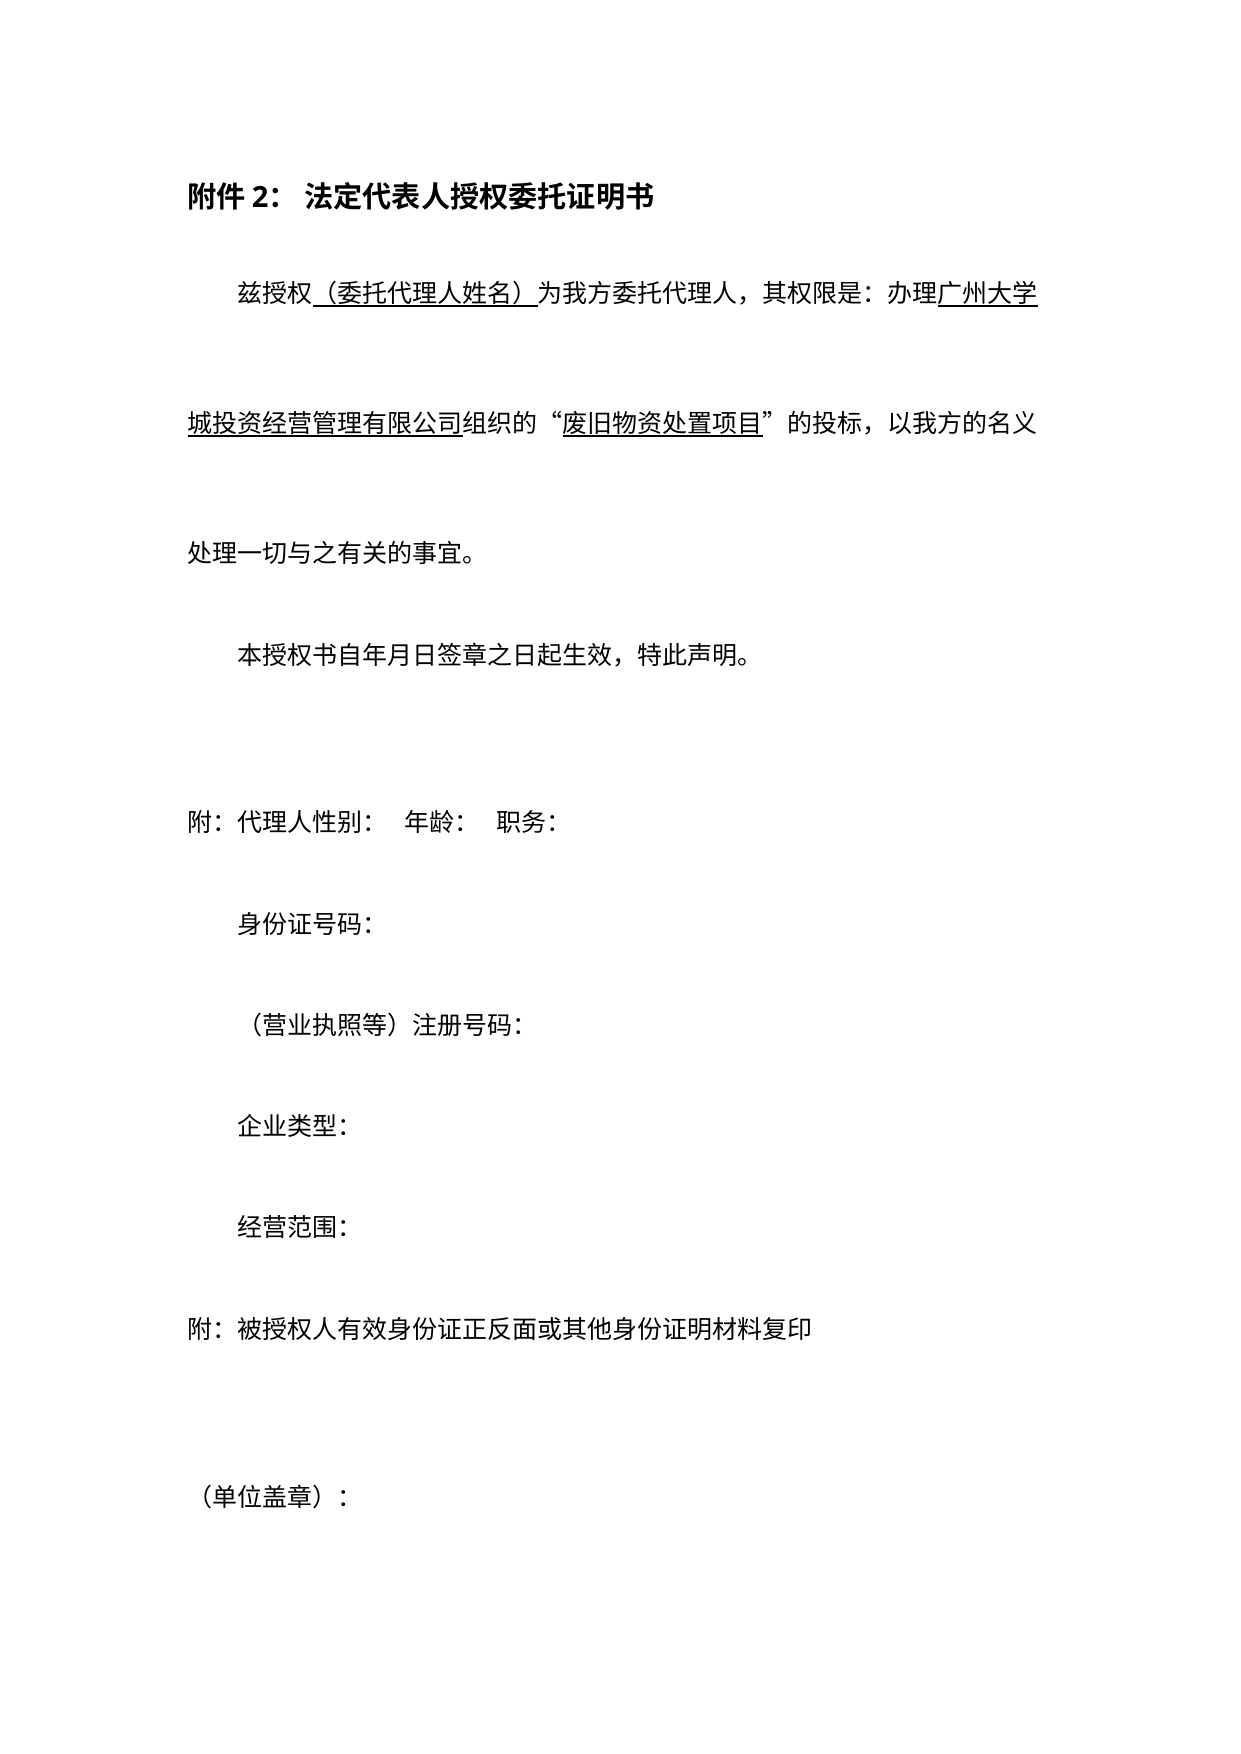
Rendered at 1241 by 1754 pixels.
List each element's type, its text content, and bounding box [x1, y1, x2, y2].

text 经营范围： [187, 1193, 1053, 1258]
text 企业类型： [187, 1092, 1053, 1157]
text 附：被授权人有效身份证正反面或其他身份证明材料复印 [187, 1295, 1053, 1360]
text 兹授权（委托代理人姓名）为我方委托代理人，其权限是：办理广州大学城投资经营管理有限公司组织的“废旧物资处置项目”的投标，以我方的名义处理一切与之有关的事宜。 [187, 259, 1053, 584]
text 附件2： 法定代表人授权委托证明书 [187, 162, 1053, 227]
text 附：代理人性别： 年龄： 职务： [187, 788, 1053, 853]
text 本授权书自年月日签章之日起生效，特此声明。 [187, 621, 1053, 686]
text 身份证号码： [187, 890, 1053, 955]
text （单位盖章）： [187, 1463, 1053, 1528]
text （营业执照等）注册号码： [187, 991, 1053, 1056]
